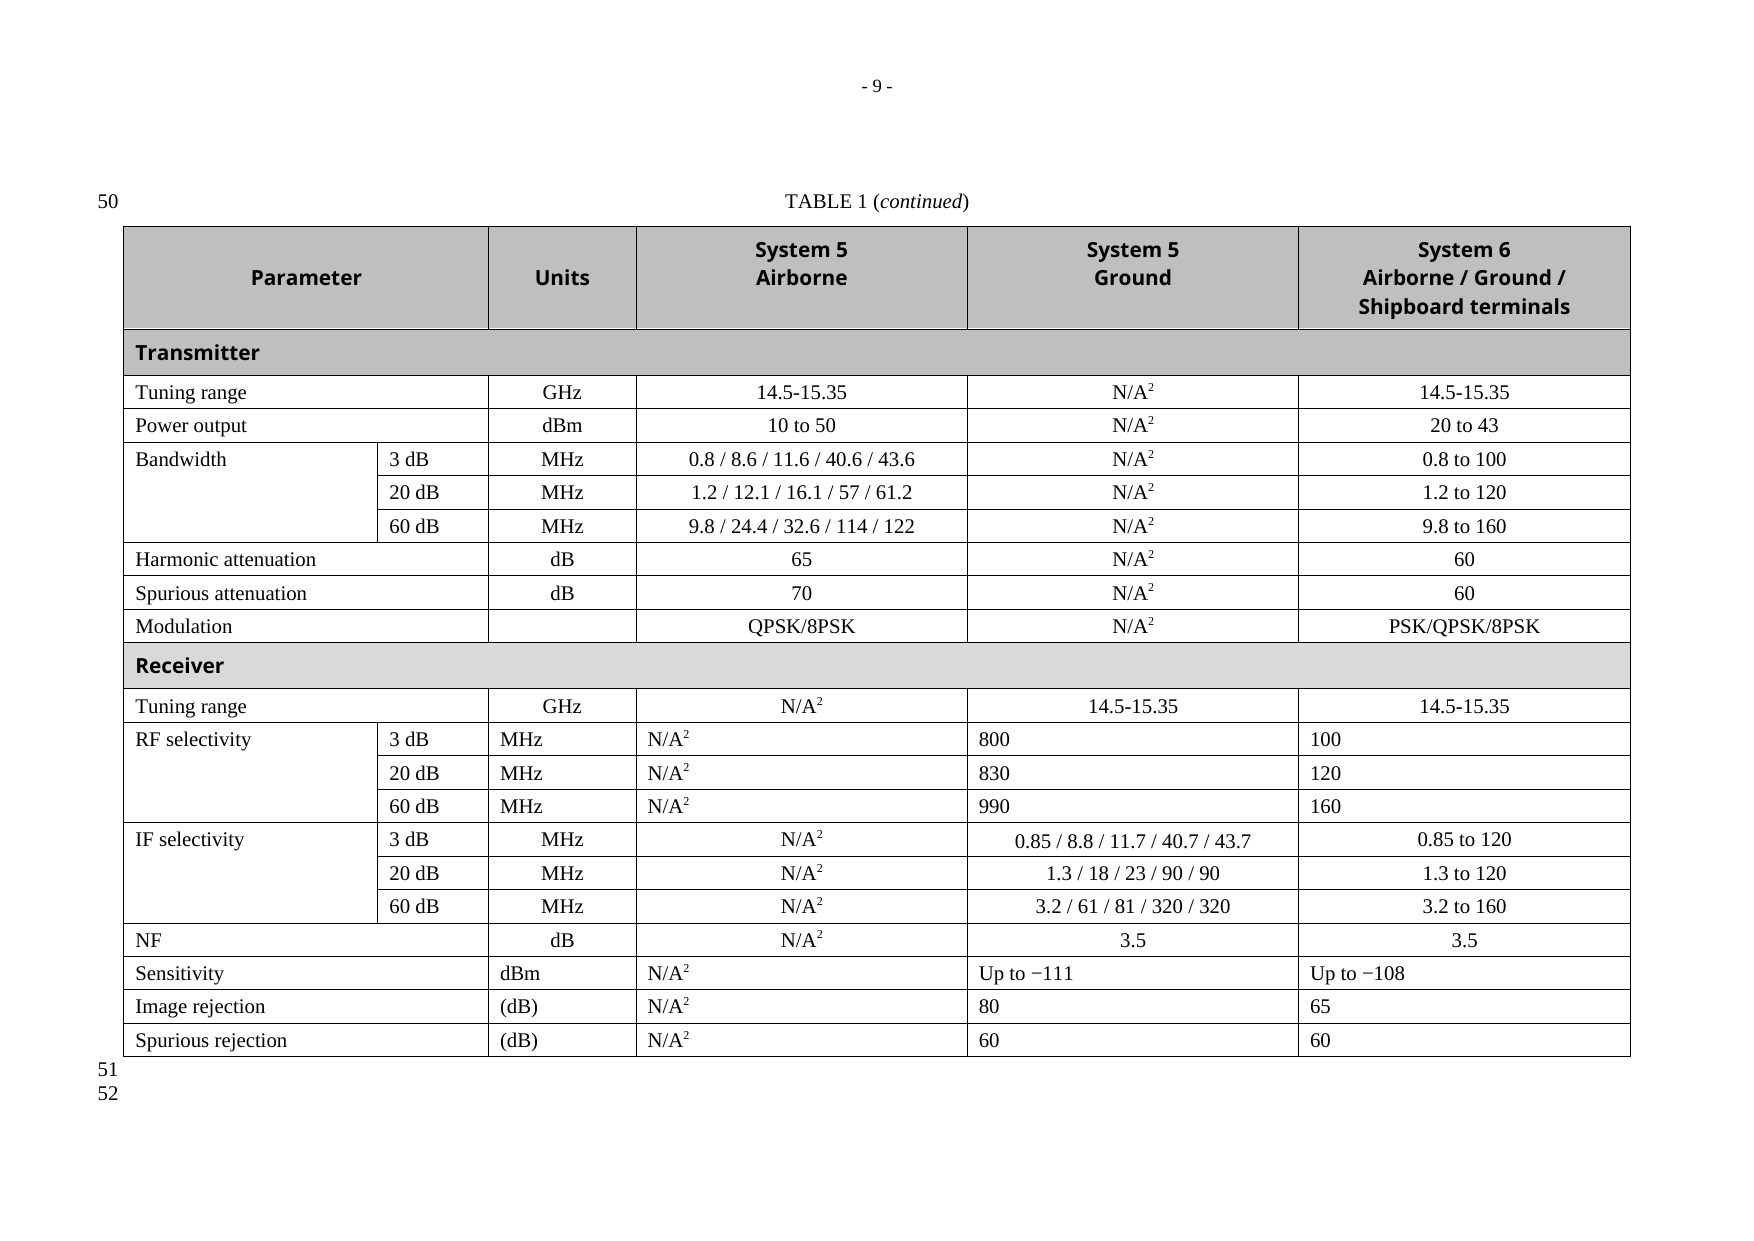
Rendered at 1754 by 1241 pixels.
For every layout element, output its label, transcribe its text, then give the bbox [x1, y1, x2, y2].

table_cell [968, 376, 1298, 408]
table_cell [637, 790, 967, 822]
table_header Units [489, 227, 636, 328]
table_cell [378, 723, 488, 755]
table_cell 1.3 to 120 [1299, 857, 1630, 889]
table_cell [124, 330, 1630, 375]
table_cell [637, 756, 967, 789]
table_cell MHz [489, 890, 636, 922]
table_cell MHz [489, 857, 636, 889]
table_cell [124, 990, 488, 1023]
table_cell [124, 723, 377, 822]
table_cell IF selectivity [124, 823, 377, 922]
table_cell Tuning range [124, 689, 488, 722]
table_cell [968, 723, 1298, 755]
table_cell [1299, 957, 1630, 989]
table_cell N/A2 [637, 857, 967, 889]
table_header Parameter [124, 227, 488, 328]
table_cell 1.3 / 18 / 23 / 90 / 90 [968, 857, 1298, 889]
table_cell [489, 990, 636, 1023]
table_cell [489, 476, 636, 508]
table_cell [489, 610, 636, 642]
table_cell [489, 1024, 636, 1056]
table_cell [637, 476, 967, 508]
table_cell [489, 756, 636, 789]
table_cell [489, 510, 636, 542]
table_cell 3.5 [1299, 924, 1630, 956]
table_cell [124, 576, 488, 609]
table_cell [1299, 1024, 1630, 1056]
table_cell [637, 723, 967, 755]
table_cell [968, 476, 1298, 508]
table_cell [968, 510, 1298, 542]
table_cell [637, 957, 967, 989]
table_cell [124, 409, 488, 442]
table_cell [968, 443, 1298, 475]
table_cell [1299, 756, 1630, 789]
table_cell [637, 1024, 967, 1056]
table_cell [968, 790, 1298, 822]
table_cell [637, 443, 967, 475]
table_cell [637, 376, 967, 408]
table_cell N/A2 [637, 924, 967, 956]
table_cell [1299, 510, 1630, 542]
table_cell [489, 543, 636, 575]
text TABLE 1 (continued) [148, 189, 1606, 213]
table_cell [1299, 610, 1630, 642]
table_cell [489, 409, 636, 442]
table_cell [968, 756, 1298, 789]
table_cell 3.2 to 160 [1299, 890, 1630, 922]
table_cell [489, 957, 636, 989]
table_cell [968, 576, 1298, 609]
table_cell [968, 957, 1298, 989]
table_cell 3.5 [968, 924, 1298, 956]
table_cell [489, 376, 636, 408]
table_cell Receiver [124, 643, 1630, 688]
table_cell [124, 610, 488, 642]
table_cell [1299, 376, 1630, 408]
table_cell [378, 756, 488, 789]
table_cell N/A2 [637, 689, 967, 722]
table_cell NF [124, 924, 488, 956]
table_cell [637, 990, 967, 1023]
table_cell [378, 790, 488, 822]
table_header System 6 Airborne / Ground / Shipboard terminals [1299, 227, 1630, 328]
table_cell [637, 610, 967, 642]
table_cell [1299, 790, 1630, 822]
table_cell [1299, 443, 1630, 475]
table_cell [378, 510, 488, 542]
table_cell [1299, 409, 1630, 442]
table_cell [489, 443, 636, 475]
table_cell [637, 510, 967, 542]
table_cell [1299, 543, 1630, 575]
table_cell [124, 443, 377, 542]
table_cell [968, 610, 1298, 642]
table_cell [489, 790, 636, 822]
table_cell 20 dB [378, 857, 488, 889]
table_cell [378, 476, 488, 508]
table_cell 14.5-15.35 [1299, 689, 1630, 722]
table_cell [1299, 990, 1630, 1023]
table_cell 0.85 / 8.8 / 11.7 / 40.7 / 43.7 [968, 823, 1298, 856]
table_cell 60 dB [378, 890, 488, 922]
table_cell [968, 1024, 1298, 1056]
table_cell [124, 1024, 488, 1056]
table_cell dB [489, 924, 636, 956]
table_cell MHz [489, 823, 636, 856]
table_header System 5 Ground [968, 227, 1298, 328]
table_cell [1299, 576, 1630, 609]
table_header System 5 Airborne [637, 227, 967, 328]
table_cell N/A2 [637, 890, 967, 922]
table_cell 0.85 to 120 [1299, 823, 1630, 856]
table_cell 14.5-15.35 [968, 689, 1298, 722]
table_cell [378, 443, 488, 475]
table_cell [124, 543, 488, 575]
table_cell 3 dB [378, 823, 488, 856]
table_cell GHz [489, 689, 636, 722]
table_cell [1299, 723, 1630, 755]
table_cell [968, 409, 1298, 442]
table_cell [124, 376, 488, 408]
table_cell [489, 576, 636, 609]
table_cell [637, 576, 967, 609]
table_cell [124, 957, 488, 989]
table_cell 3.2 / 61 / 81 / 320 / 320 [968, 890, 1298, 922]
table_cell [637, 409, 967, 442]
table_cell N/A2 [637, 823, 967, 856]
table_cell [637, 543, 967, 575]
table_cell [968, 990, 1298, 1023]
table_cell [1299, 476, 1630, 508]
table_cell [489, 723, 636, 755]
table_cell [968, 543, 1298, 575]
